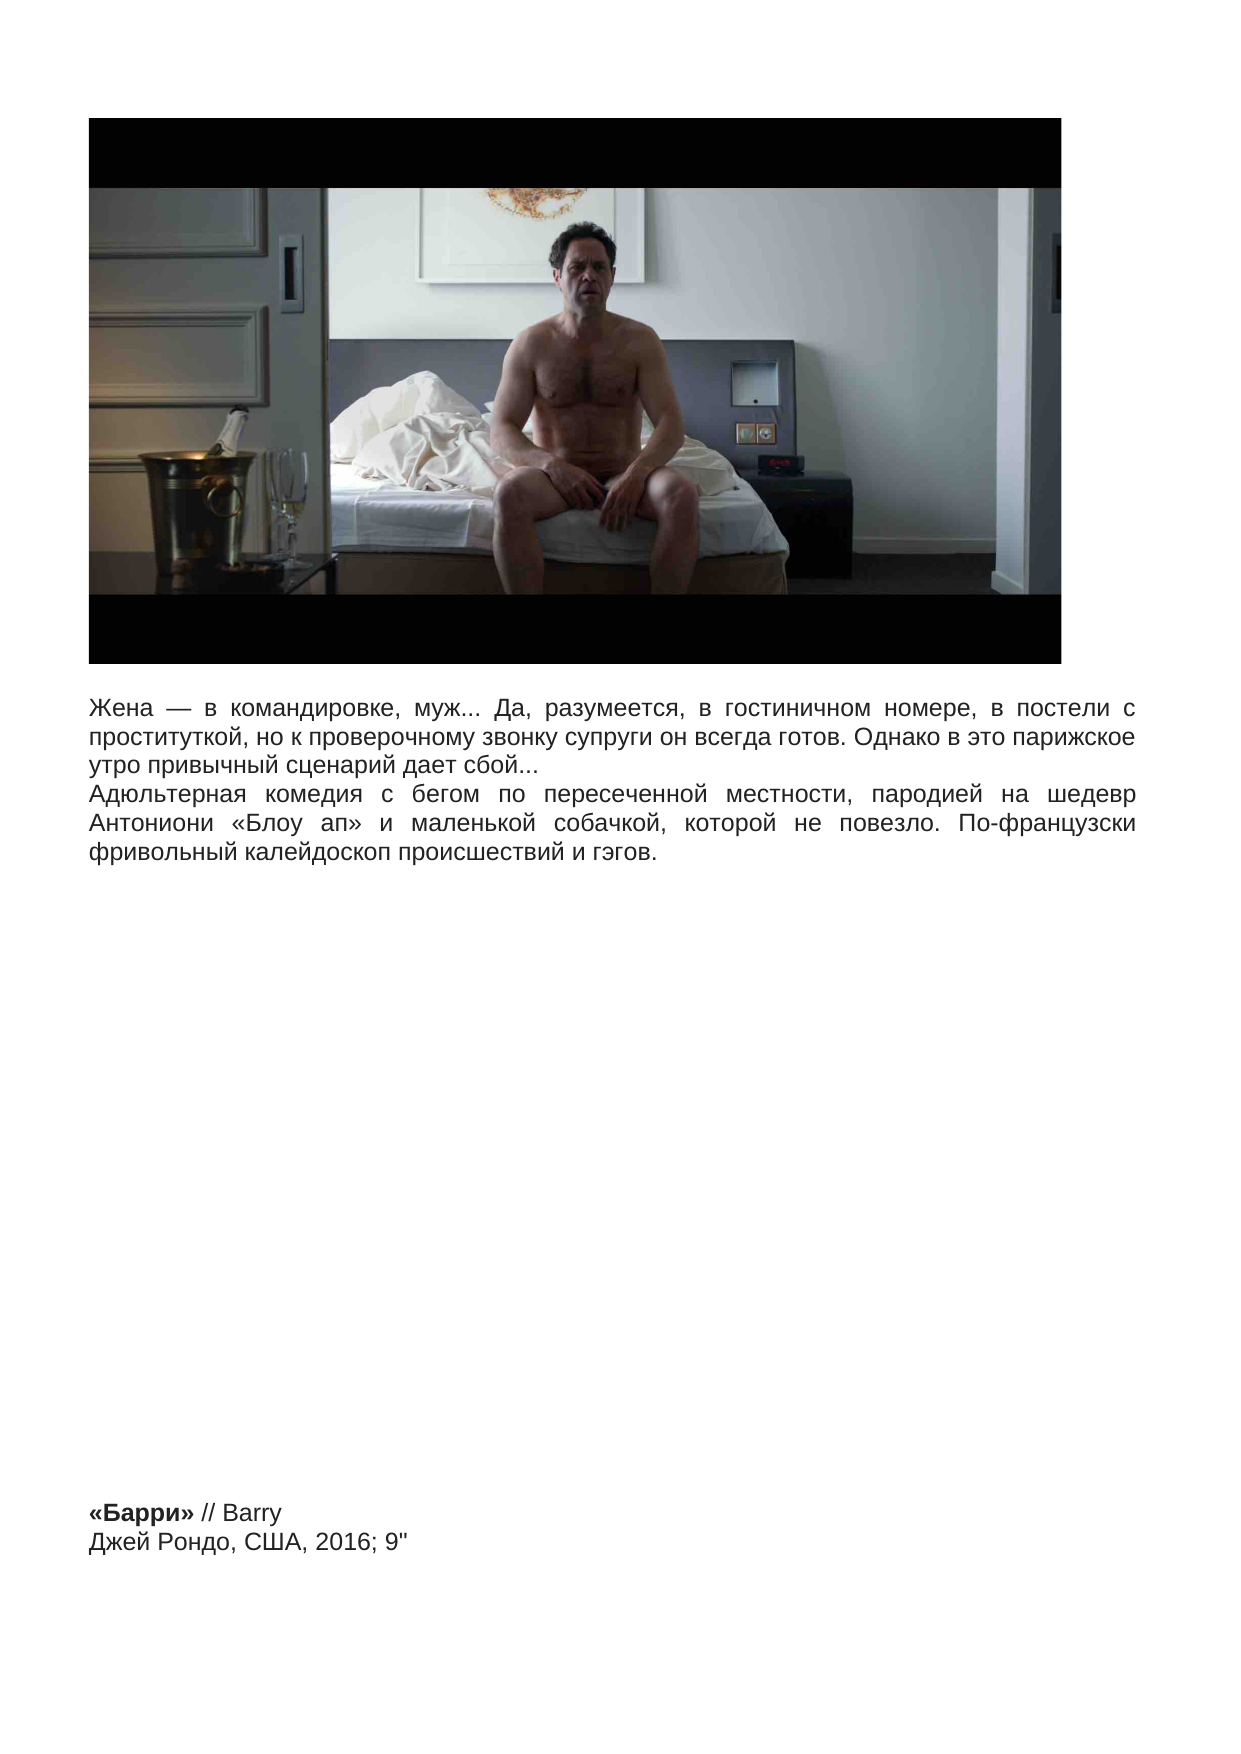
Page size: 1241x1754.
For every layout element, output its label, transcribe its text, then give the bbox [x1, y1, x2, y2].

text Жена — в командировке, муж... Да, разумеется, в гостиничном номере, в постели с проституткой, но к проверочному звонку супруги он всегда готов. Однако в это парижское утро привычный сценарий дает сбой... [89, 664, 1138, 779]
picture [88, 118, 1062, 664]
text Адюльтерная комедия с бегом по пересеченной местности, пародией на шедевр Антониони «Блоу ап» и маленькой собачкой, которой не повезло. По-французски фривольный калейдоскоп происшествий и гэгов. [89, 779, 1138, 865]
text «Барри» // Barry [89, 1498, 1138, 1526]
text Джей Рондо, США, 2016; 9" [89, 1526, 1138, 1555]
